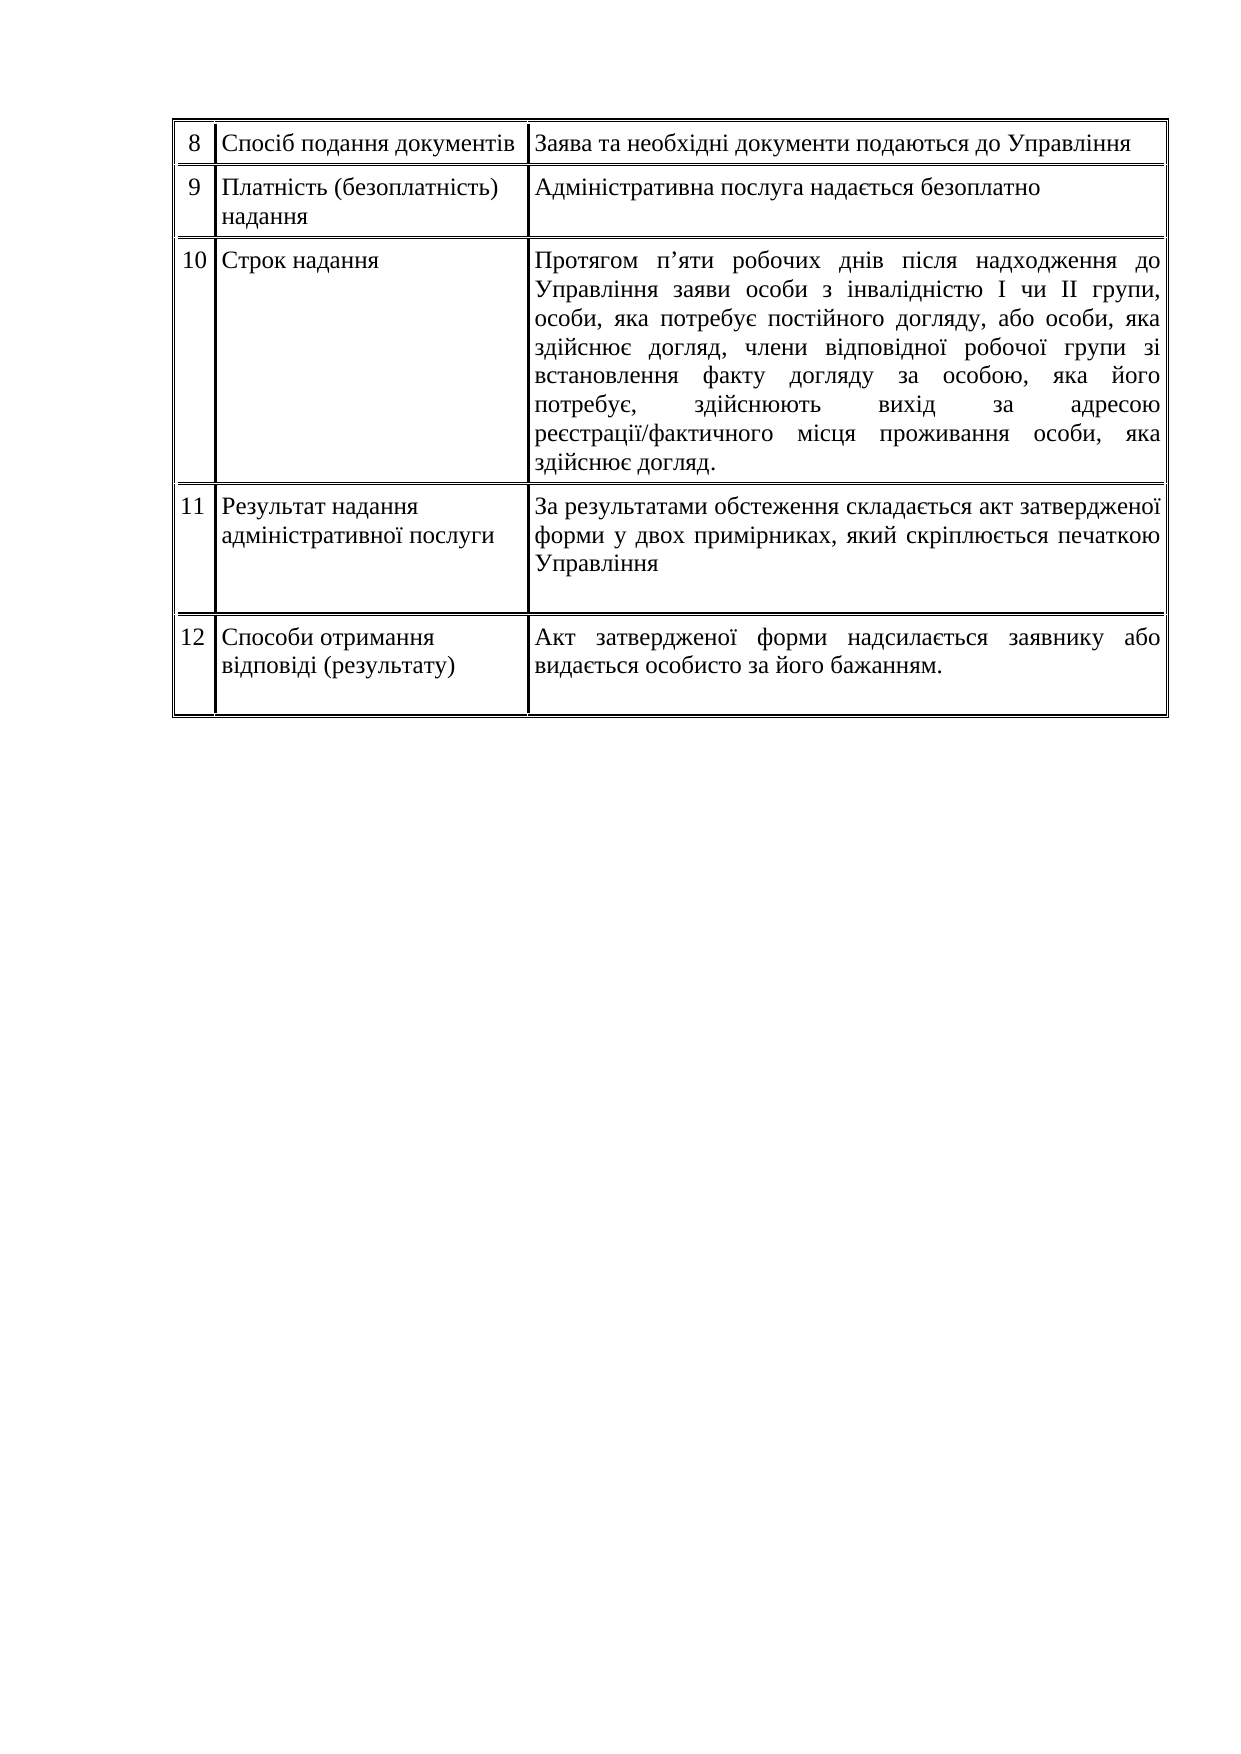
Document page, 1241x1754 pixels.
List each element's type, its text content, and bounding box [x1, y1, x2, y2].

table_cell 10 [174, 236, 215, 482]
table_cell 12 [175, 612, 215, 714]
table_cell 11 [174, 482, 215, 612]
table_cell Платність (безоплатність) надання [217, 166, 527, 236]
table_cell Протягом п’яти робочих днів після надходження до Управління заяви особи з інвалідністю I чи II групи, особи, яка потребує постійного догляду, або особи, яка здійснює догляд, члени відповідної робочої групи зі встановлення факту догляду за особою, яка його потребує, здійснюють вихід за адресою реєстрації/фактичного місця проживання особи, яка здійснює догляд. [528, 236, 1167, 482]
table_cell За результатами обстеження складається акт затвердженої форми у двох примірниках, який скріплюється печаткою Управління [528, 482, 1167, 612]
table_cell Адміністративна послуга надається безоплатно [528, 163, 1167, 236]
table_cell Способи отримання відповіді (результату) [215, 616, 528, 714]
table_cell 9 [174, 163, 215, 236]
table_cell Акт затвердженої форми надсилається заявнику або видається особисто за його бажанням. [528, 612, 1166, 714]
table_cell Результат надання адміністративної послуги [217, 485, 527, 612]
table_cell Заява та необхідні документи подаються до Управління [528, 122, 1166, 163]
table_cell 8 [175, 120, 215, 163]
table_cell Спосіб подання документів [215, 120, 528, 163]
table_cell Строк надання [217, 239, 527, 482]
